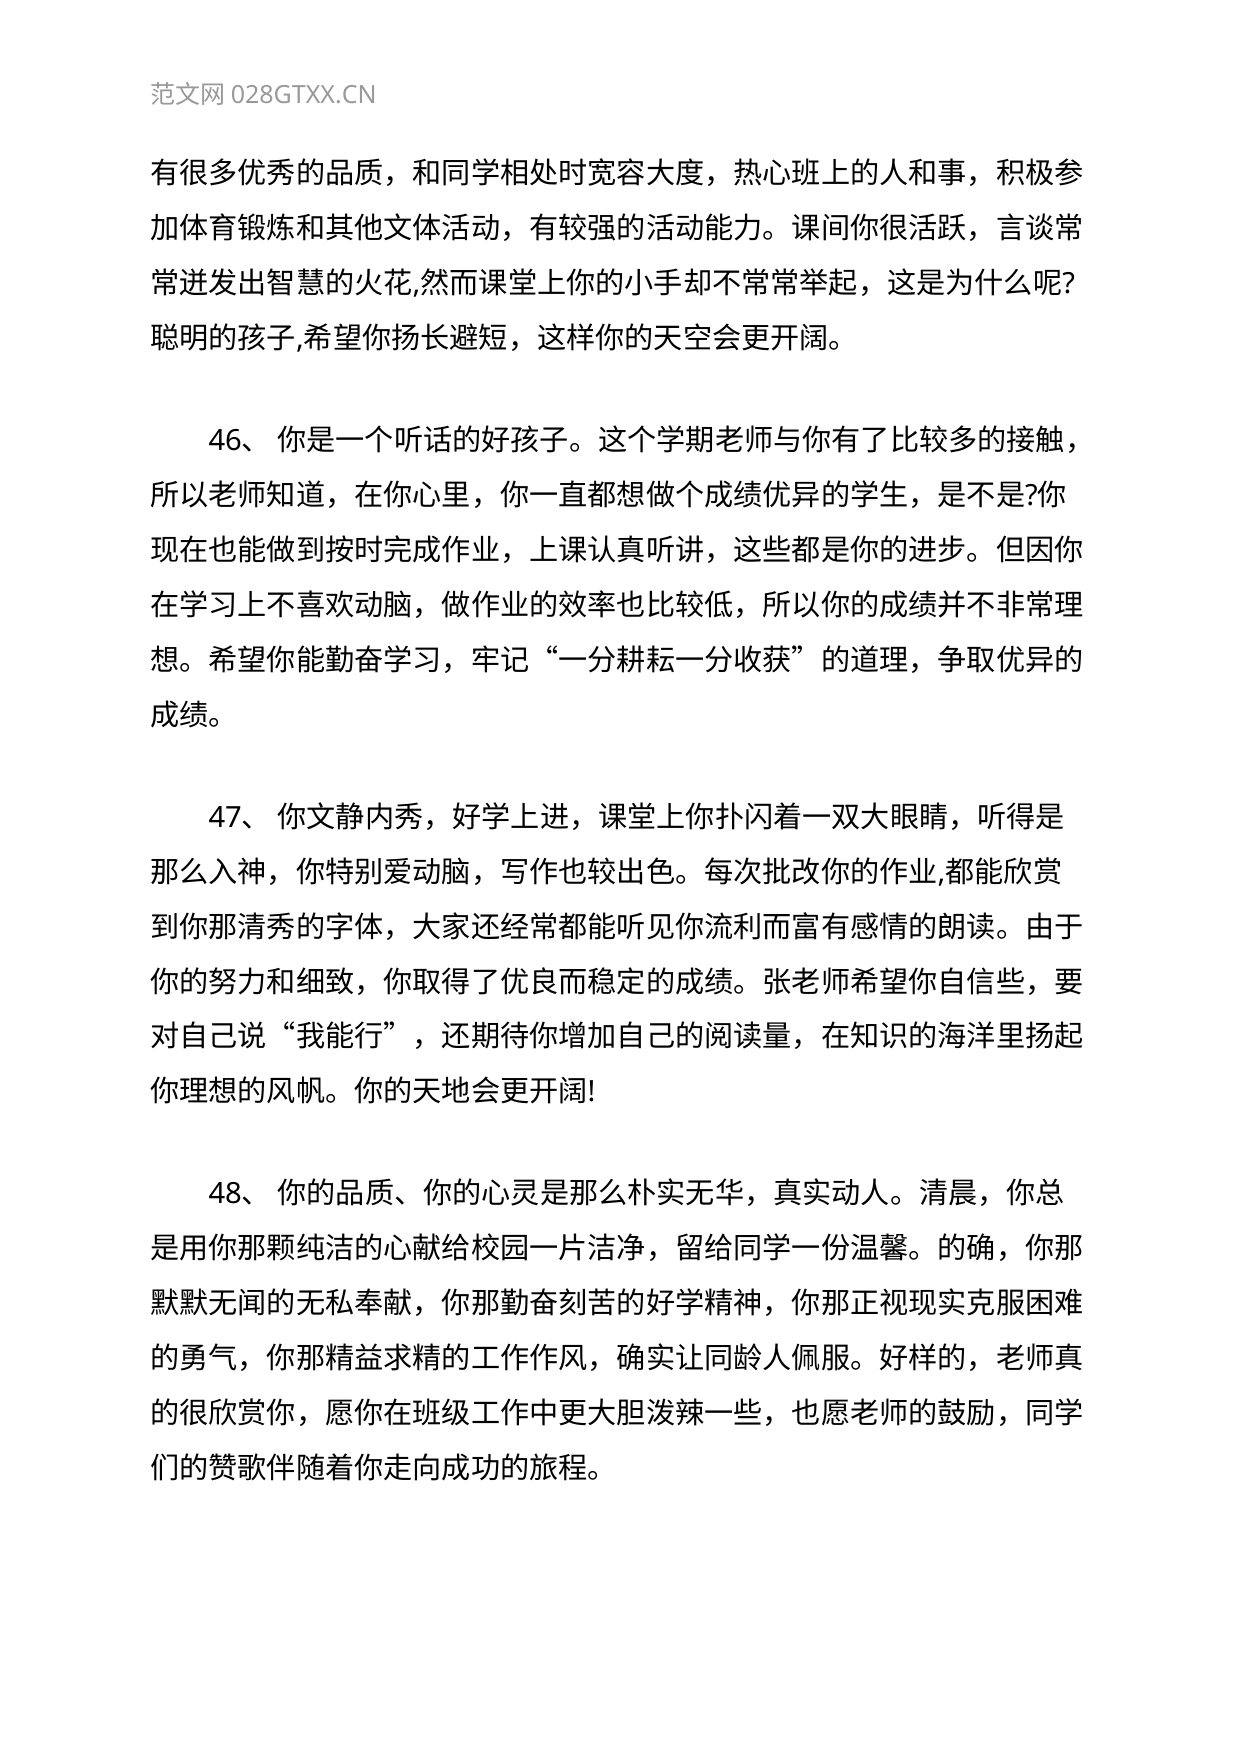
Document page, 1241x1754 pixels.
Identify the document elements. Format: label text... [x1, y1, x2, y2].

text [150, 150, 1090, 357]
text 48、 你的品质、你的心灵是那么朴实无华，真实动人。清晨，你总是用你那颗纯洁的心献给校园一片洁净，留给同学一份温馨。的确，你那默默无闻的无私奉献，你那勤奋刻苦的好学精神，你那正视现实克服困难的勇气，你那精益求精的工作作风，确实让同龄人佩服。好样的，老师真的很欣赏你，愿你在班级工作中更大胆泼辣一些，也愿老师的鼓励，同学们的赞歌伴随着你走向成功的旅程。 [150, 1170, 1090, 1487]
text 46、 你是一个听话的好孩子。这个学期老师与你有了比较多的接触，所以老师知道，在你心里，你一直都想做个成绩优异的学生，是不是?你现在也能做到按时完成作业，上课认真听讲，这些都是你的进步。但因你在学习上不喜欢动脑，做作业的效率也比较低，所以你的成绩并不非常理想。希望你能勤奋学习，牢记“一分耕耘一分收获”的道理，争取优异的成绩。 [150, 417, 1090, 734]
text 47、 你文静内秀，好学上进，课堂上你扑闪着一双大眼睛，听得是那么入神，你特别爱动脑，写作也较出色。每次批改你的作业,都能欣赏到你那清秀的字体，大家还经常都能听见你流利而富有感情的朗读。由于你的努力和细致，你取得了优良而稳定的成绩。张老师希望你自信些，要对自己说“我能行”，还期待你增加自己的阅读量，在知识的海洋里扬起你理想的风帆。你的天地会更开阔! [150, 793, 1090, 1110]
